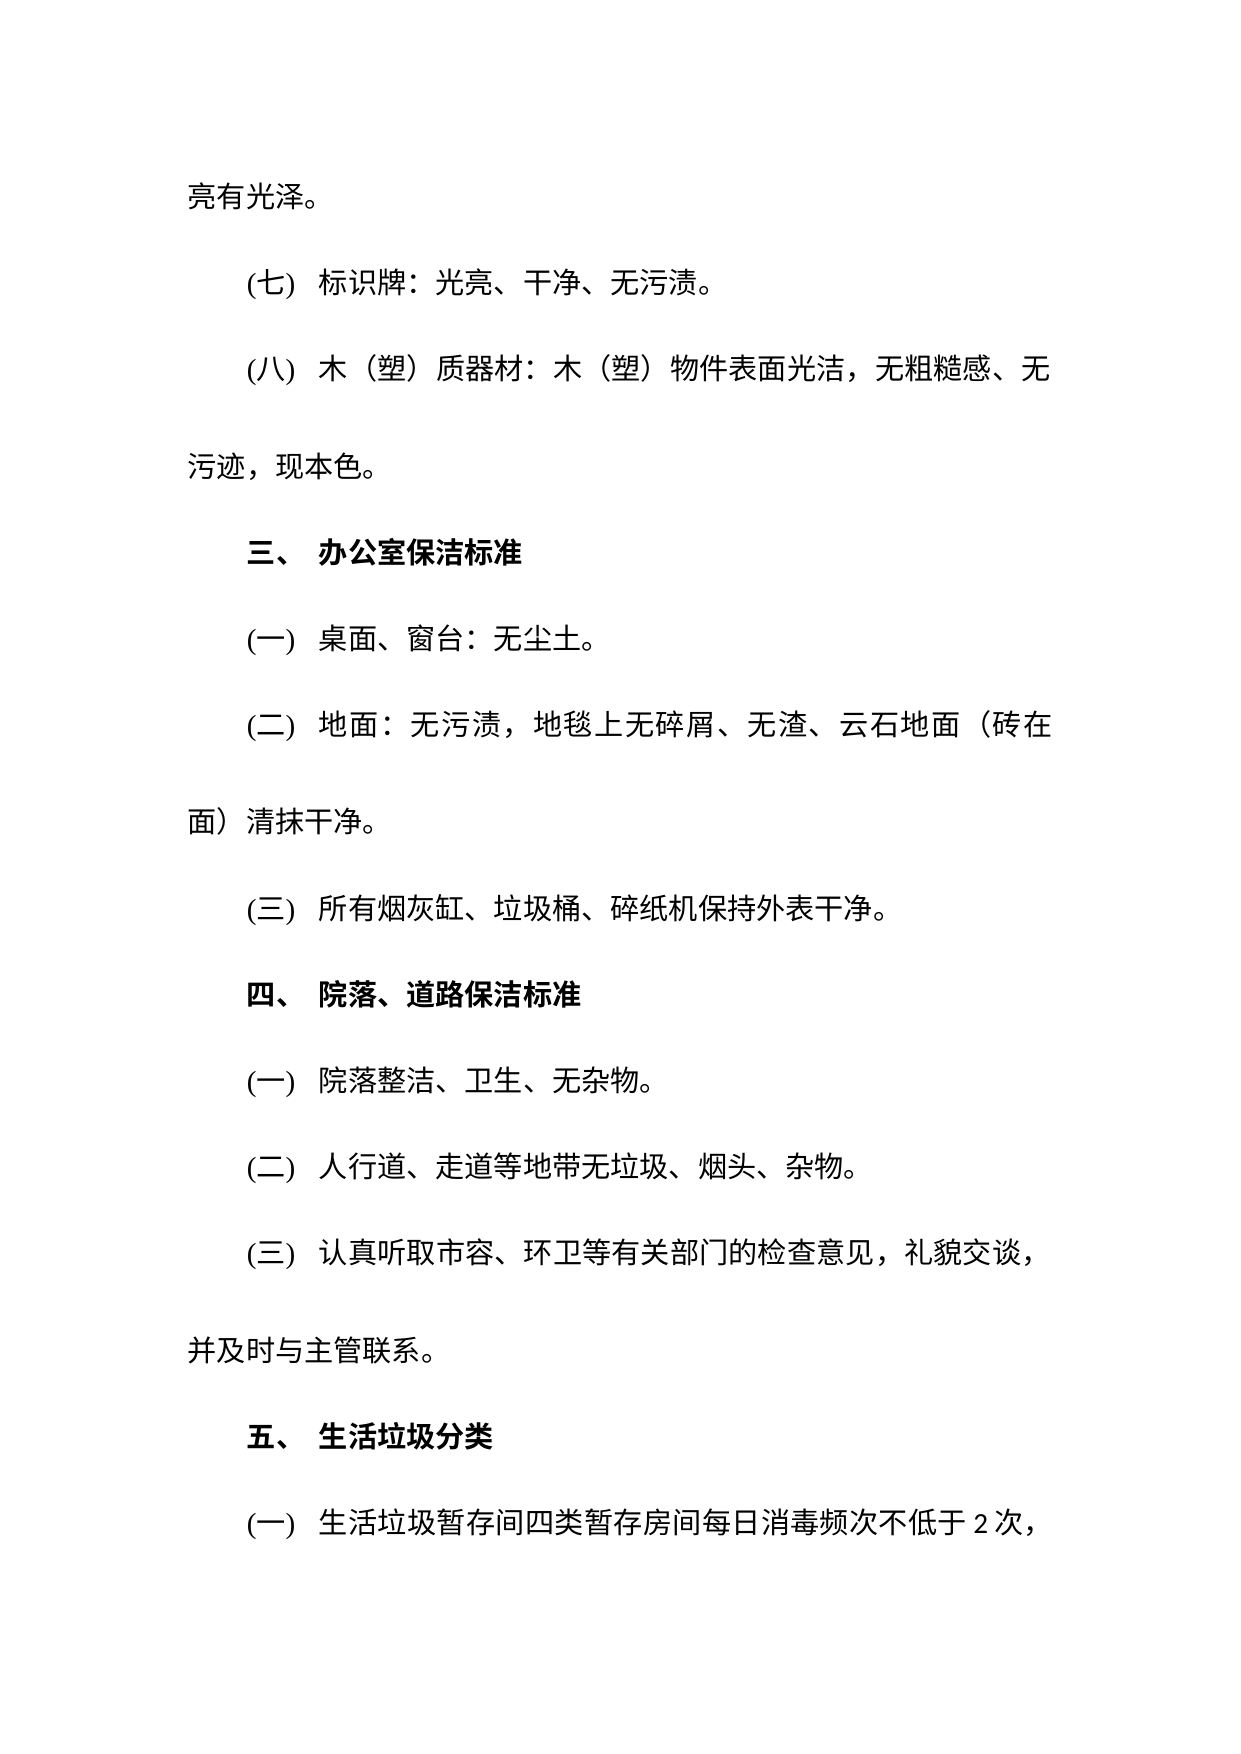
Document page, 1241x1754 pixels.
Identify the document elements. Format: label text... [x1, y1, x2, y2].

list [187, 162, 1053, 227]
list 桌面、窗台：无尘土。 [187, 604, 1053, 669]
list 院落、道路保洁标准 [187, 960, 1053, 1025]
list 所有烟灰缸、垃圾桶、碎纸机保持外表干净。 [187, 874, 1053, 939]
list 标识牌：光亮、干净、无污渍。 [187, 248, 1053, 313]
list 人行道、走道等地带无垃圾、烟头、杂物。 [187, 1132, 1053, 1197]
list 生活垃圾分类 [187, 1402, 1053, 1467]
list 办公室保洁标准 [187, 518, 1053, 583]
list 认真听取市容、环卫等有关部门的检查意见，礼貌交谈，并及时与主管联系。 [187, 1218, 1053, 1381]
list 木（塑）质器材：木（塑）物件表面光洁，无粗糙感、无污迹，现本色。 [187, 334, 1053, 497]
list 地面：无污渍，地毯上无碎屑、无渣、云石地面（砖在面）清抹干净。 [187, 690, 1053, 853]
list 院落整洁、卫生、无杂物。 [187, 1046, 1053, 1111]
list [187, 1488, 1053, 1553]
